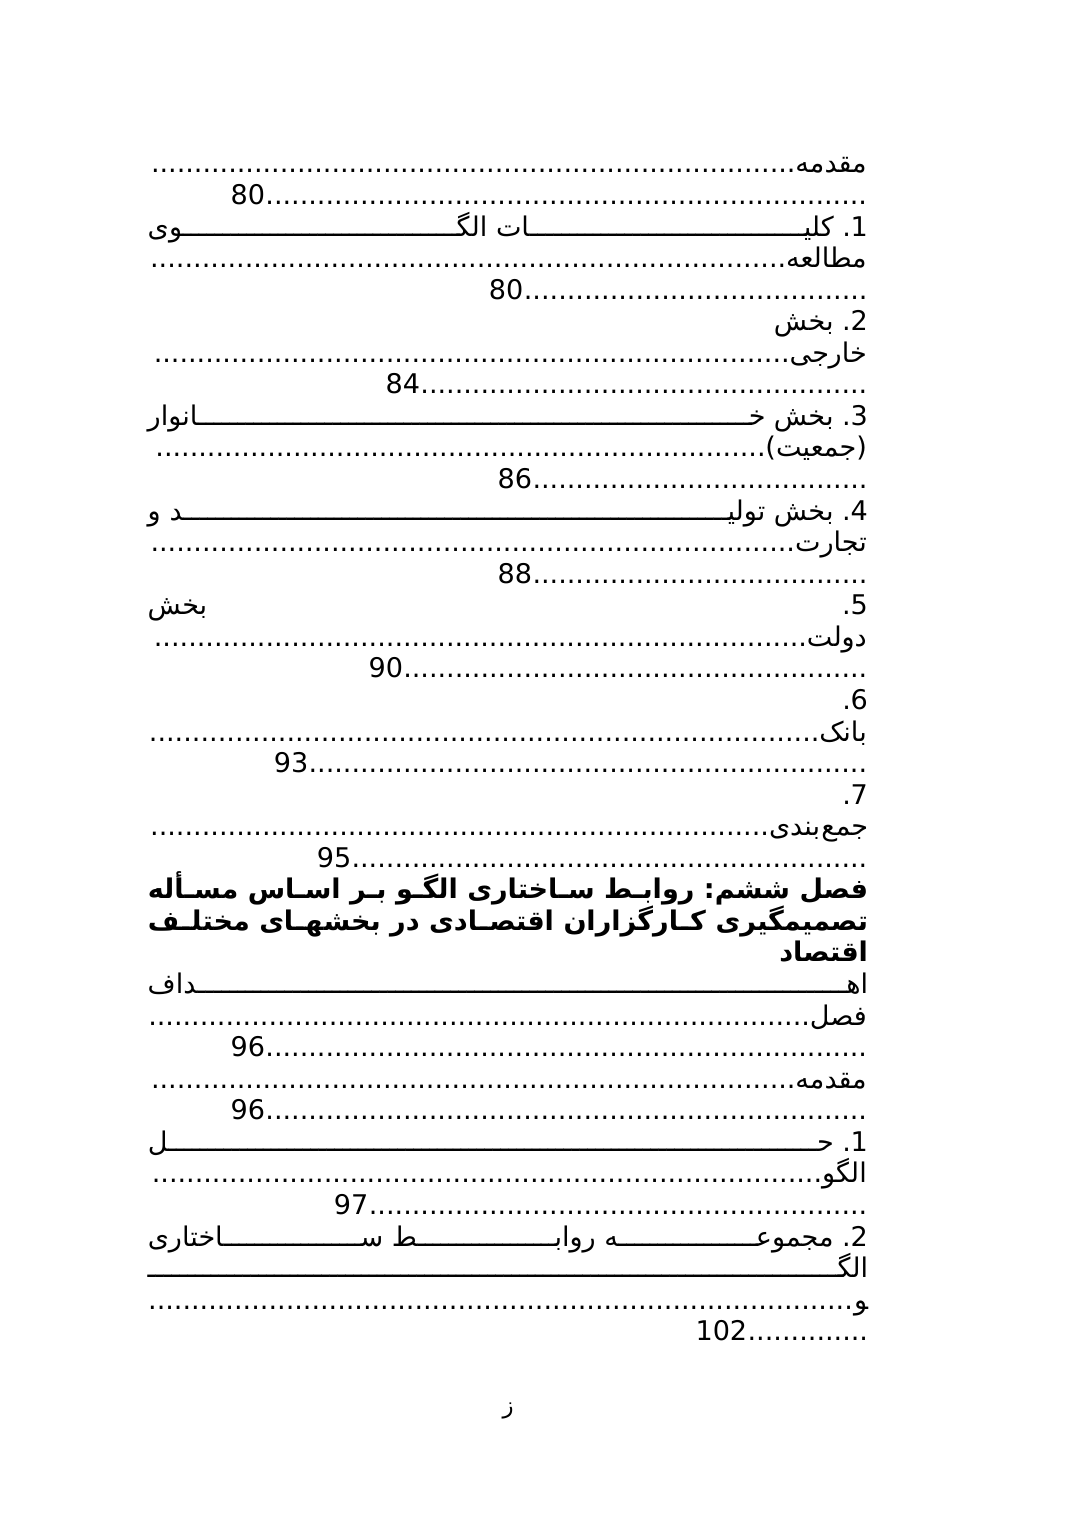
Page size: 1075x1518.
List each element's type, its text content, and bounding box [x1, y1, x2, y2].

text 3. بخش خانوار (جمعیت)..............................................................................................................86 [148, 400, 868, 495]
text 1. حل الگو........................................................................................................................................97 [148, 1126, 868, 1221]
text 4. بخش تولید و تجارت..................................................................................................................88 [148, 495, 868, 589]
text 2. مجموعه روابط ساختاری الگو................................................................................................102 [148, 1221, 868, 1347]
text 7. جمع‌بندی....................................................................................................................................95 [148, 779, 868, 874]
text 2. بخش خارجی..............................................................................................................................84 [148, 306, 868, 400]
text مقدمه.................................................................................................................................................96 [148, 1063, 868, 1126]
text مقدمه.................................................................................................................................................80 [148, 148, 868, 211]
text اهداف فصل...................................................................................................................................................96 [148, 968, 868, 1063]
text 6. بانک...............................................................................................................................................93 [148, 684, 868, 779]
text 5. بخش دولت..................................................................................................................................90 [148, 589, 868, 684]
text 1. کلیات الگوی مطالعه..................................................................................................................80 [148, 211, 868, 306]
text فصل ششم: روابط ساختاری الگو بر اساس مسأله تصمیمگیری کارگزاران اقتصادی در بخشهای مختلف اقتصاد [148, 874, 868, 968]
